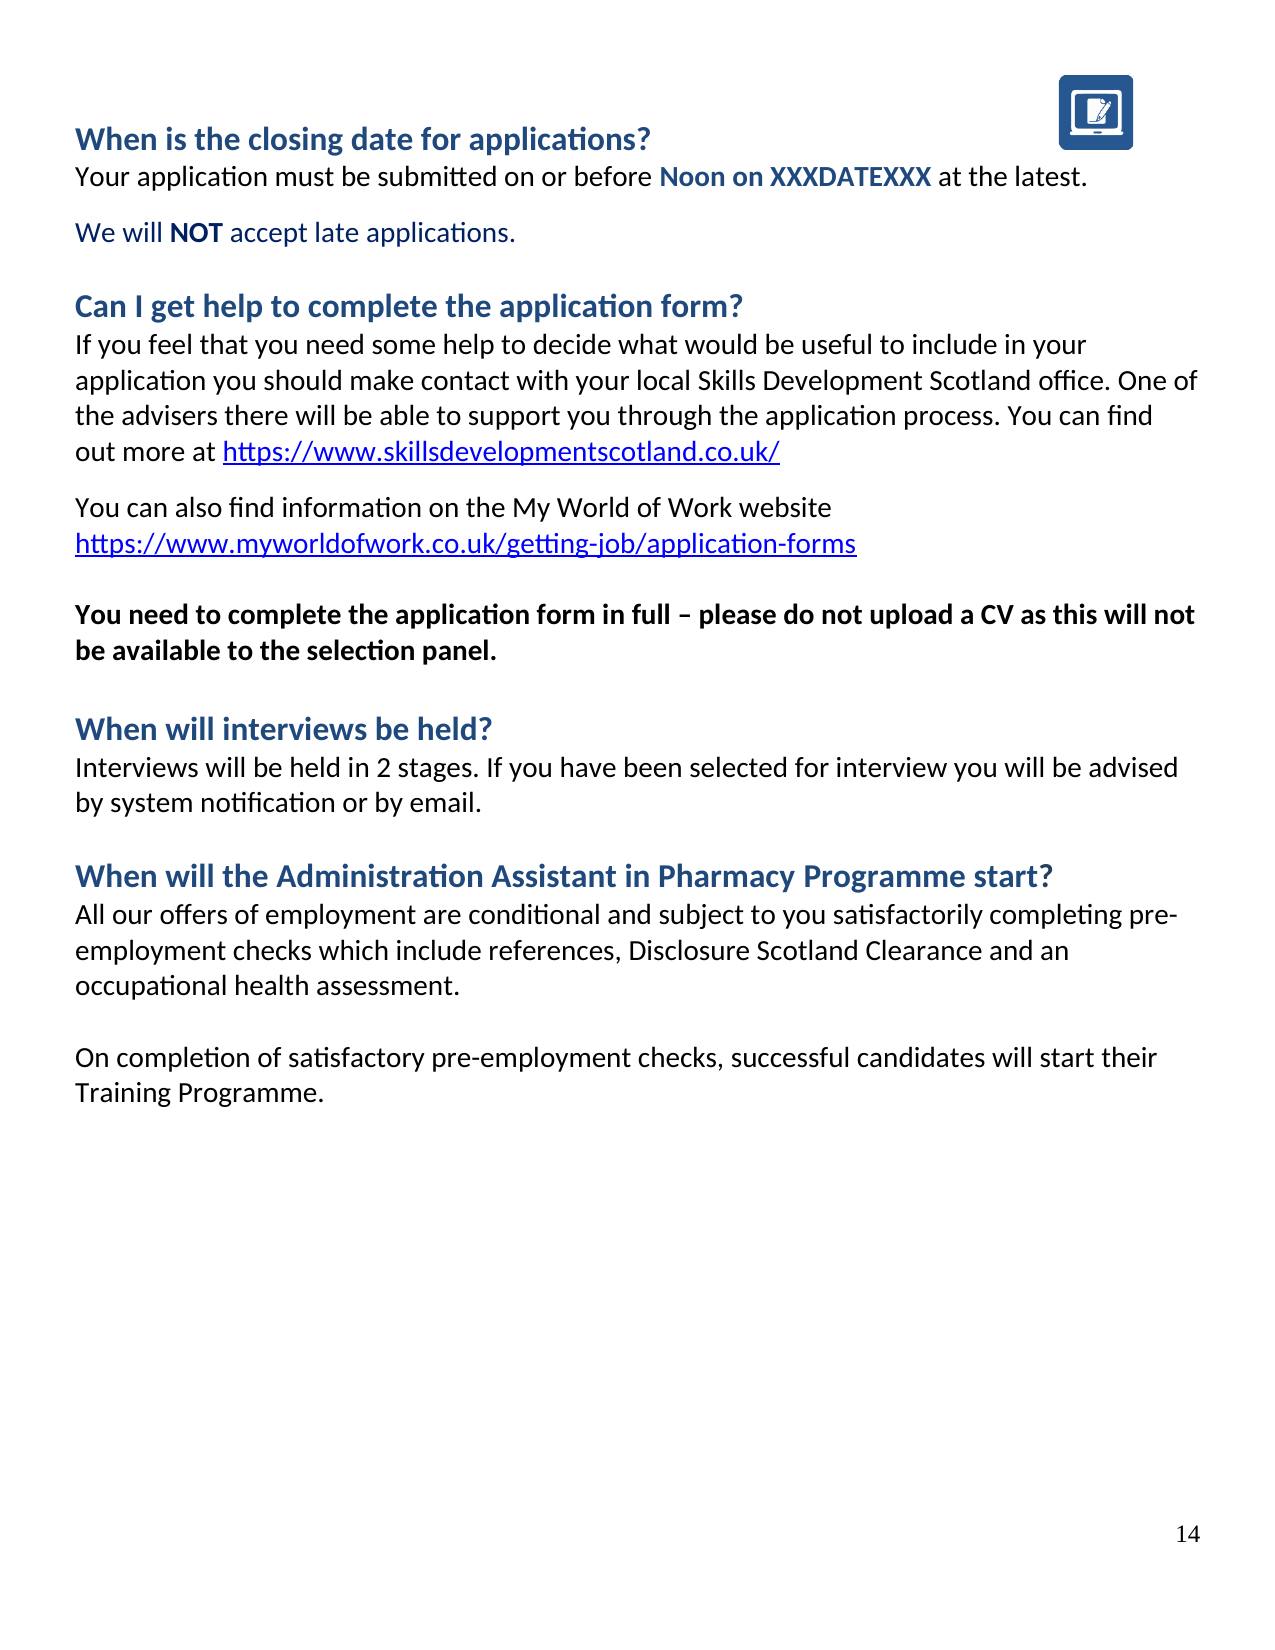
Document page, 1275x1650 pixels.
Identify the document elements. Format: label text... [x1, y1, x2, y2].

text If you feel that you need some help to decide what would be useful to include in your application you should make contact with your local Skills Development Scotland office. One of the advisers there will be able to support you through the application process. You can find out more at https://www.skillsdevelopmentscotland.co.uk/ [75, 326, 1200, 469]
text We will NOT accept late applications. [75, 214, 1200, 250]
text Can I get help to complete the application form? [75, 286, 1200, 326]
text Interviews will be held in 2 stages. If you have been selected for interview you will be advised by system notification or by email. [75, 749, 1200, 820]
text You can also find information on the My World of Work website https://www.myworldofwork.co.uk/getting-job/application-forms [75, 489, 1200, 560]
text When will interviews be held? [75, 708, 1200, 749]
text All our offers of employment are conditional and subject to you satisfactorily completing pre-employment checks which include references, Disclosure Scotland Clearance and an occupational health assessment. [75, 896, 1200, 1003]
text When will the Administration Assistant in Pharmacy Programme start? [75, 856, 1200, 896]
text On completion of satisfactory pre-employment checks, successful candidates will start their Training Programme. [75, 1039, 1200, 1110]
text Your application must be submitted on or before Noon on XXXDATEXXX at the latest. [75, 158, 1200, 194]
text You need to complete the application form in full – please do not upload a CV as this will not be available to the selection panel. [75, 596, 1200, 667]
picture [1058, 75, 1134, 150]
text When is the closing date for applications? [75, 75, 1200, 158]
